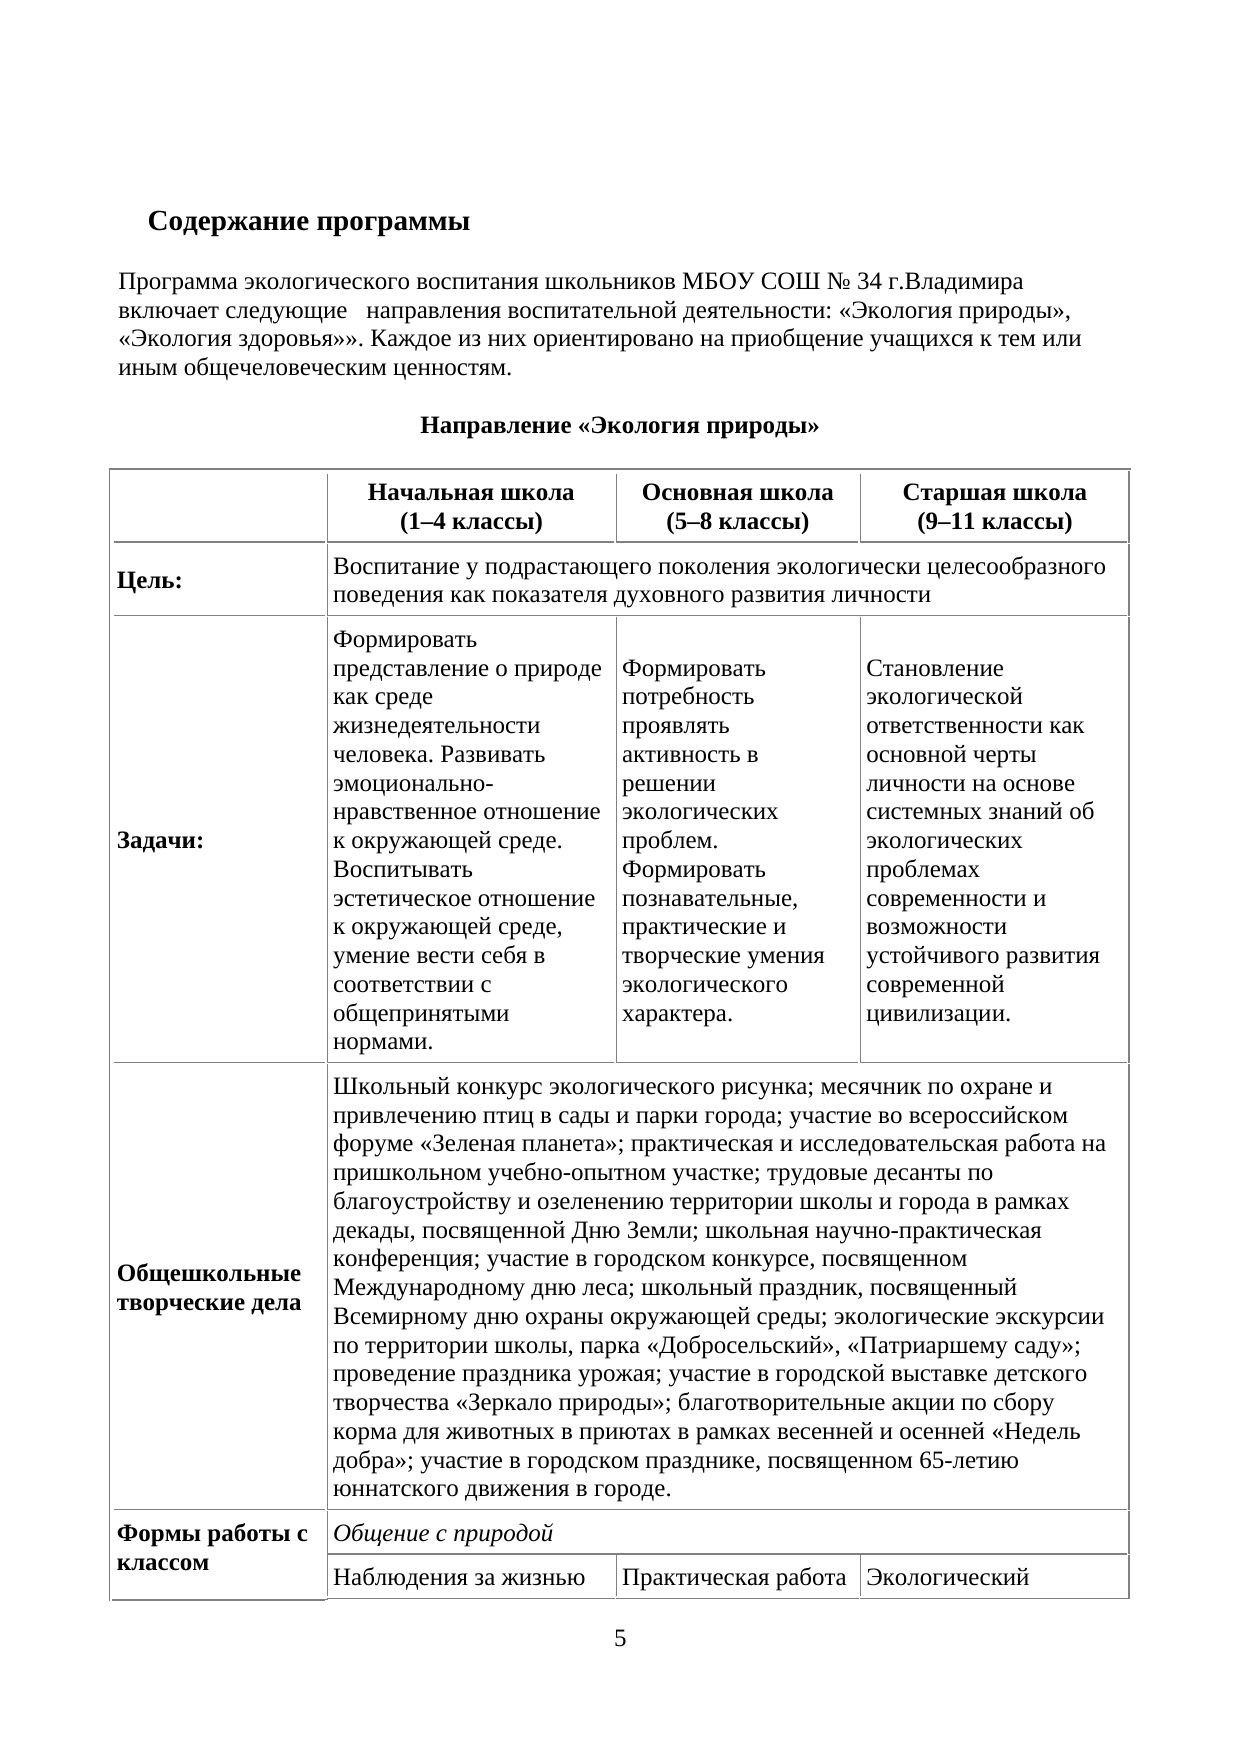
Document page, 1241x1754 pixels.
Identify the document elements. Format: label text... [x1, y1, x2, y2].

table_header Начальная школа (1–4 классы) [327, 472, 616, 541]
table_cell Общение с природой [328, 1509, 1129, 1553]
table_cell Цель: [112, 541, 325, 614]
table_header [112, 472, 327, 541]
table_header Старшая школа (9–11 классы) [860, 472, 1128, 541]
table_cell Формы работы с классом [112, 1509, 327, 1597]
table_cell Формировать потребность проявлять активность в решении экологических проблем. Формировать познавательные, практические и творческие умения экологического характера. [617, 618, 858, 1061]
table_cell Задачи: [112, 615, 325, 1061]
table_cell Воспитание у подрастающего поколения экологически целесообразного поведения как показателя духовного развития личности [328, 541, 1129, 614]
table_cell Общешкольные творческие дела [112, 1061, 325, 1508]
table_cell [327, 1556, 616, 1597]
table_cell Школьный конкурс экологического рисунка; месячник по охране и привлечению птиц в сады и парки города; участие во всероссийском форуме «Зеленая планета»; практическая и исследовательская работа на пришкольном учебно-опытном участке; трудовые десанты по благоустройству и озеленению территории школы и города в рамках декады, посвященной Дню Земли; школьная научно-практическая конференция; участие в городском конкурсе, посвященном Международному дню леса; школьный праздник, посвященный Всемирному дню охраны окружающей среды; экологические экскурсии по территории школы, парка «Добросельский», «Патриаршему саду»; проведение праздника урожая; участие в городской выставке детского творчества «Зеркало природы»; благотворительные акции по сбору корма для животных в приютах в рамках весенней и осенней «Недель добра»; участие в городском празднике, посвященном 65-летию юннатского движения в городе. [328, 1061, 1129, 1508]
table_header Основная школа (5–8 классы) [616, 472, 860, 541]
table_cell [616, 1556, 860, 1597]
text Программа экологического воспитания школьников МБОУ СОШ № 34 г.Владимира включает следующие направления воспитательной деятельности: «Экология природы», «Экология здоровья»». Каждое из них ориентировано на приобщение учащихся к тем или иным общечеловеческим ценностям. [118, 266, 1122, 381]
text Направление «Экология природы» [118, 410, 1122, 439]
text Содержание программы [118, 203, 1122, 237]
table_cell Формировать представление о природе как среде жизнедеятельности человека. Развивать эмоционально-нравственное отношение к окружающей среде. Воспитывать эстетическое отношение к окружающей среде, умение вести себя в соответствии с общепринятыми нормами. [328, 618, 614, 1061]
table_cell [860, 1553, 1130, 1597]
table_cell Становление экологической ответственности как основной черты личности на основе системных знаний об экологических проблемах современности и возможности устойчивого развития современной цивилизации. [861, 615, 1129, 1061]
